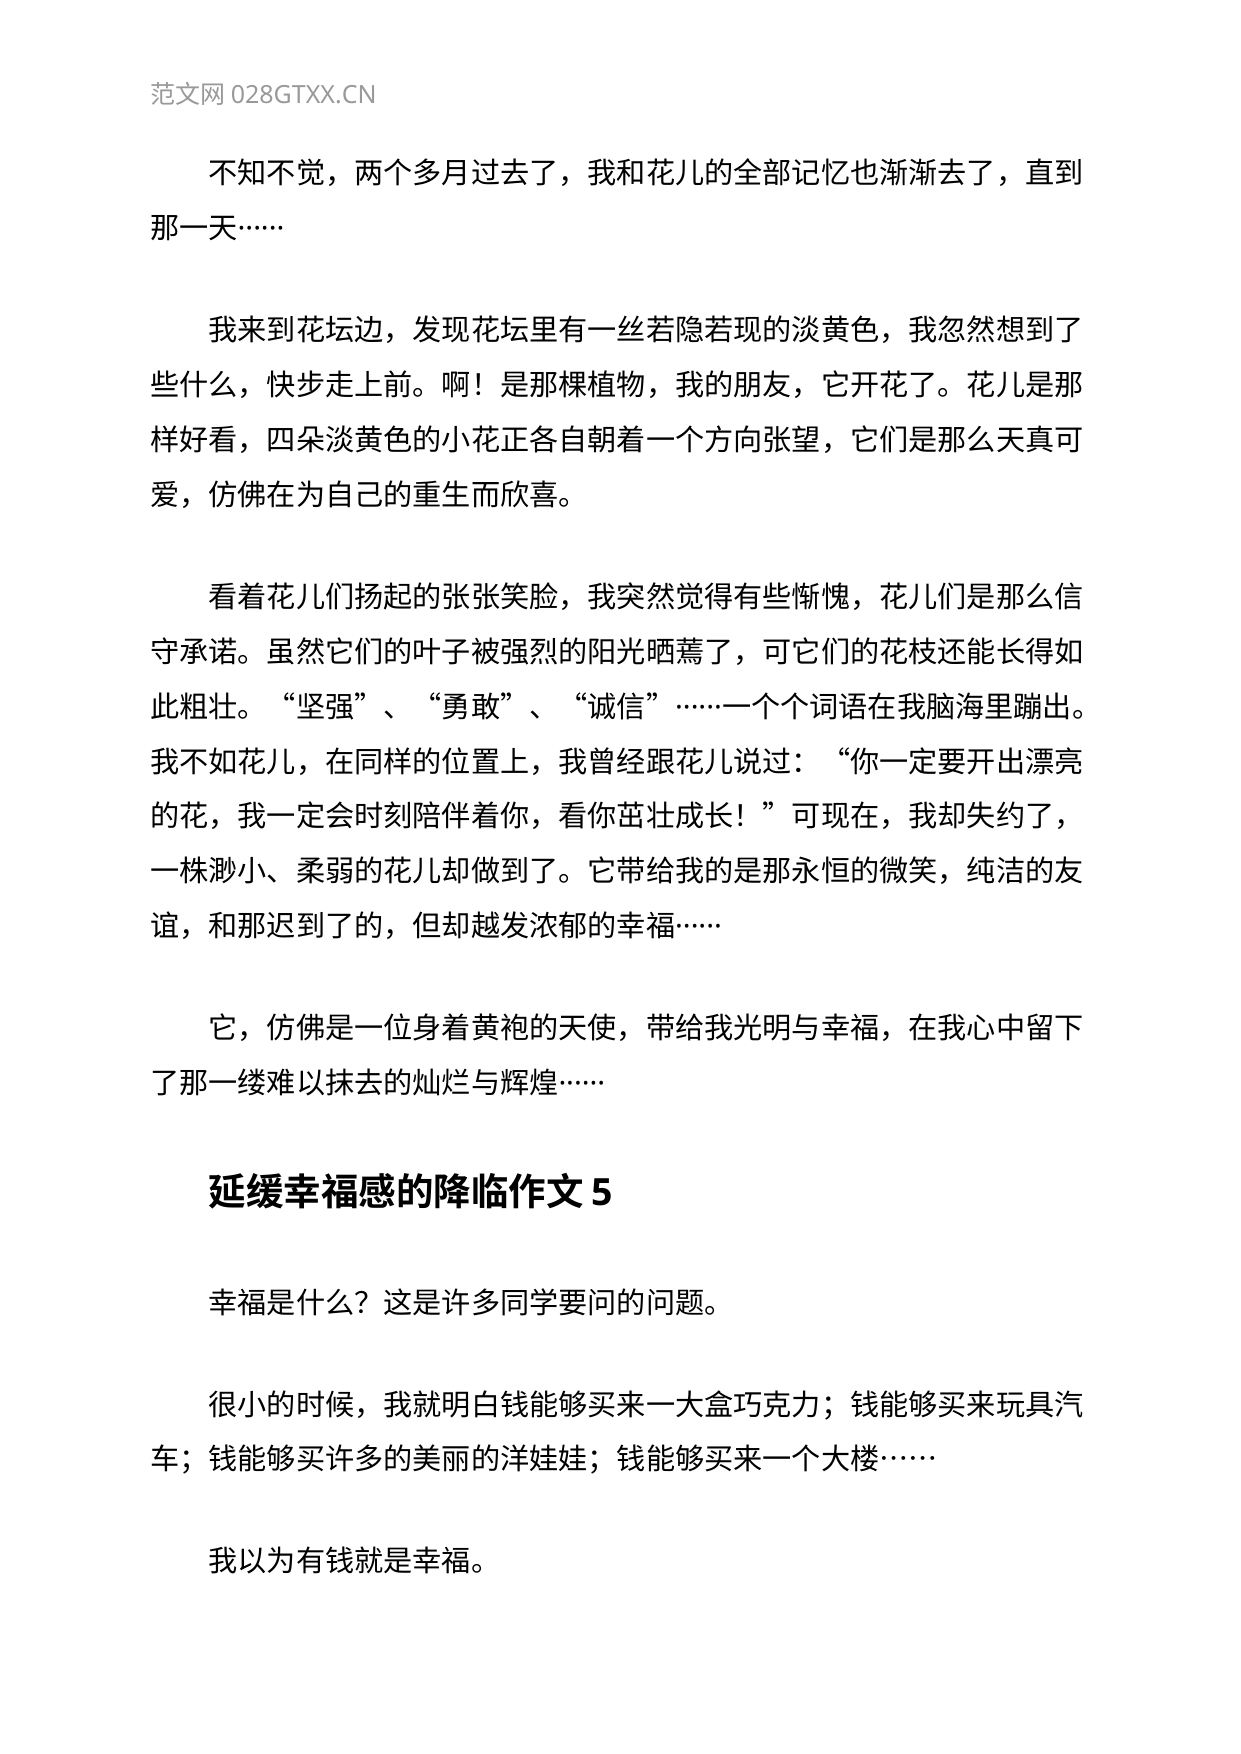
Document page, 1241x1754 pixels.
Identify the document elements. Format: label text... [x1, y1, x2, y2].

text 不知不觉，两个多月过去了，我和花儿的全部记忆也渐渐去了，直到那一天······ [150, 150, 1090, 247]
text 看着花儿们扬起的张张笑脸，我突然觉得有些惭愧，花儿们是那么信守承诺。虽然它们的叶子被强烈的阳光晒蔫了，可它们的花枝还能长得如此粗壮。“坚强”、“勇敢”、“诚信”······一个个词语在我脑海里蹦出。我不如花儿，在同样的位置上，我曾经跟花儿说过：“你一定要开出漂亮的花，我一定会时刻陪伴着你，看你茁壮成长！”可现在，我却失约了，一株渺小、柔弱的花儿却做到了。它带给我的是那永恒的微笑，纯洁的友谊，和那迟到了的，但却越发浓郁的幸福······ [150, 573, 1090, 945]
text 幸福是什么？这是许多同学要问的问题。 [150, 1279, 1090, 1322]
text 很小的时候，我就明白钱能够买来一大盒巧克力；钱能够买来玩具汽车；钱能够买许多的美丽的洋娃娃；钱能够买来一个大楼…… [150, 1381, 1090, 1478]
text 它，仿佛是一位身着黄袍的天使，带给我光明与幸福，在我心中留下了那一缕难以抹去的灿烂与辉煌······ [150, 1005, 1090, 1102]
text 我来到花坛边，发现花坛里有一丝若隐若现的淡黄色，我忽然想到了些什么，快步走上前。啊！是那棵植物，我的朋友，它开花了。花儿是那样好看，四朵淡黄色的小花正各自朝着一个方向张望，它们是那么天真可爱，仿佛在为自己的重生而欣喜。 [150, 307, 1090, 514]
text 我以为有钱就是幸福。 [150, 1538, 1090, 1580]
text 延缓幸福感的降临作文5 [150, 1162, 1090, 1216]
